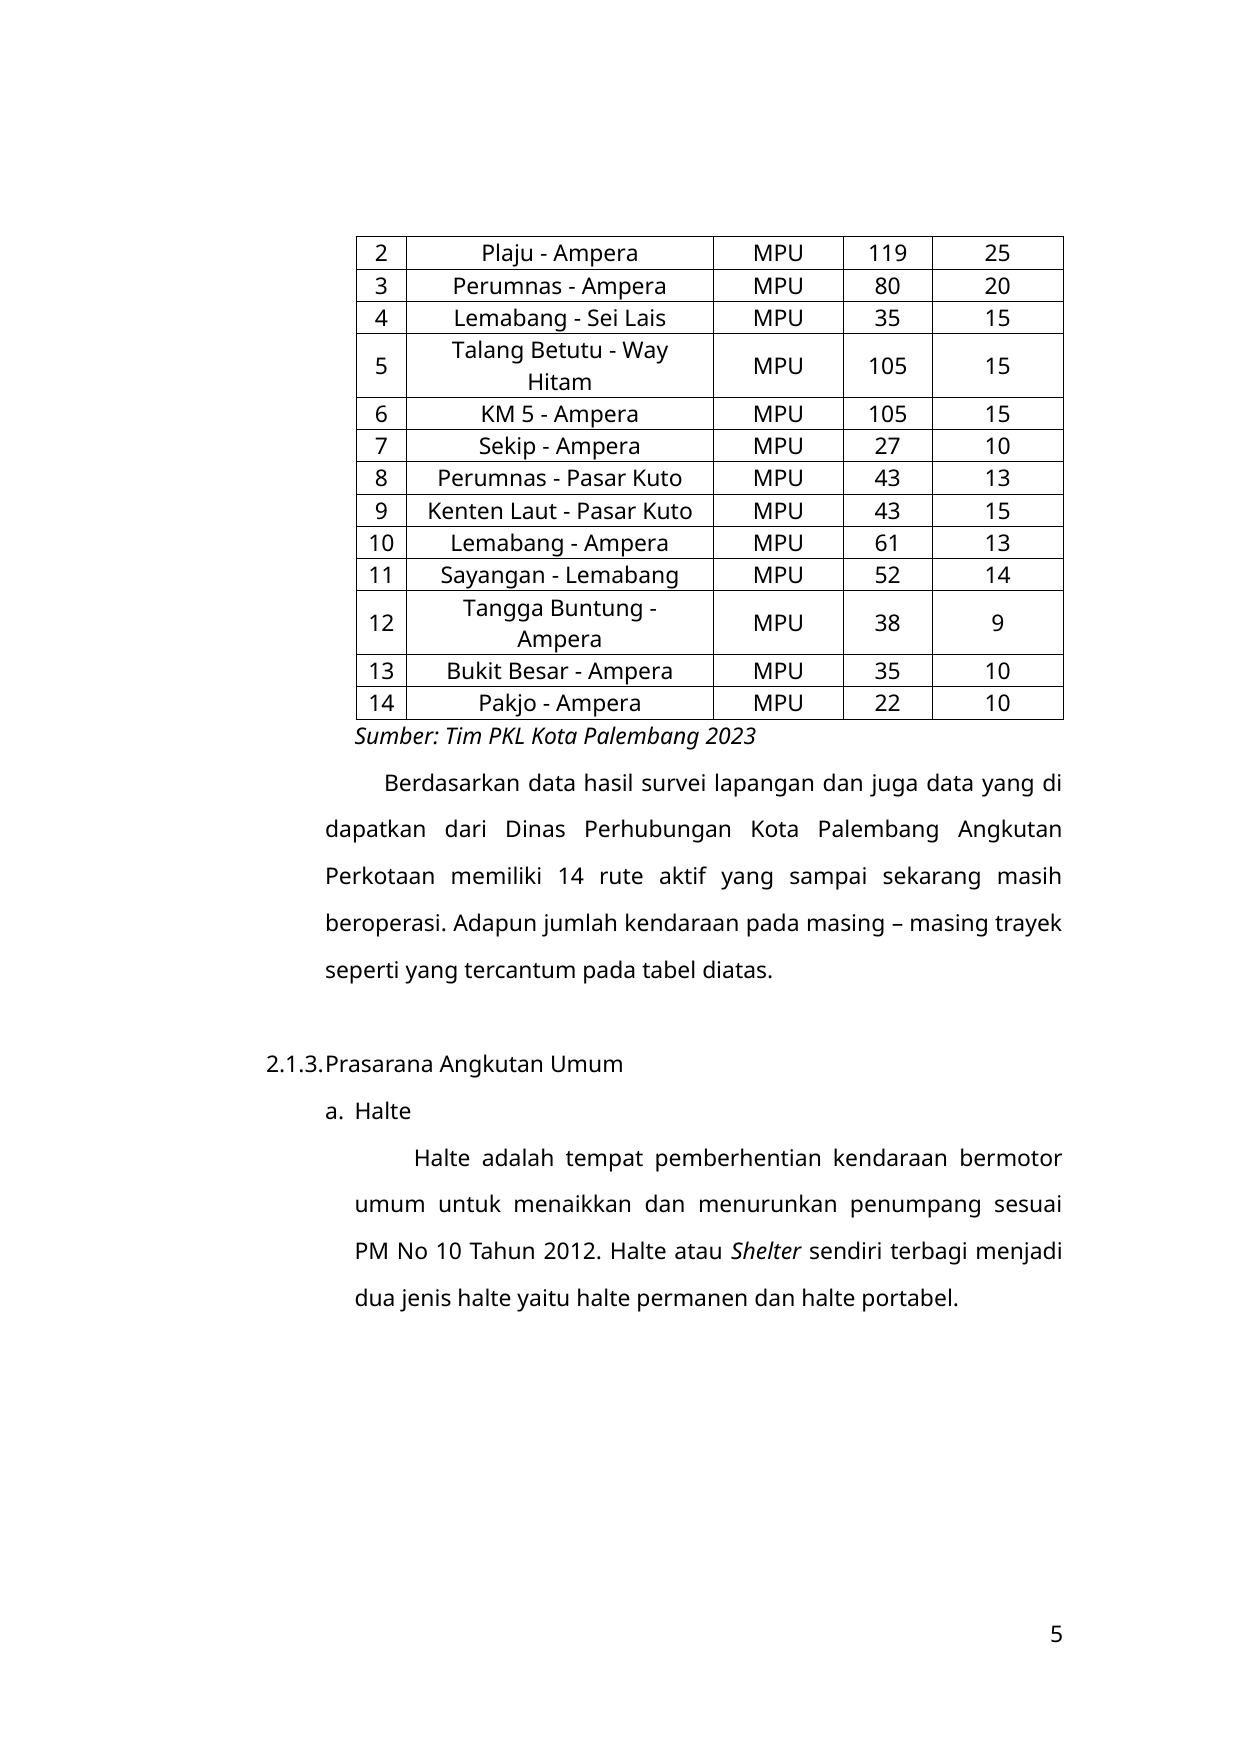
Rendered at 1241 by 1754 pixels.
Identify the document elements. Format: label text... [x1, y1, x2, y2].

table_cell Lemabang - Ampera [407, 527, 713, 558]
table_cell Sayangan - Lemabang [407, 559, 713, 590]
table_cell 10 [933, 430, 1063, 461]
table_cell 4 [357, 302, 406, 333]
table_cell 27 [844, 430, 932, 461]
table_cell 25 [933, 237, 1063, 268]
table_cell MPU [714, 430, 843, 461]
table_cell 38 [844, 591, 932, 654]
list Sumber: Tim PKL Kota Palembang 2023 [354, 719, 1063, 751]
table_cell MPU [714, 591, 843, 654]
table_cell Lemabang - Sei Lais [407, 302, 713, 333]
table_cell 3 [357, 270, 406, 301]
table_cell MPU [714, 270, 843, 301]
table_cell MPU [714, 302, 843, 333]
table_cell Plaju - Ampera [407, 237, 713, 268]
table_cell 10 [933, 655, 1063, 686]
table_cell 11 [357, 559, 406, 590]
table_cell 43 [844, 495, 932, 526]
table_cell 105 [844, 334, 932, 397]
table_cell 15 [933, 334, 1063, 397]
table_cell 9 [357, 495, 406, 526]
table_cell 7 [357, 430, 406, 461]
table_cell 5 [357, 334, 406, 397]
table_cell 8 [357, 462, 406, 493]
table_cell MPU [714, 495, 843, 526]
table_cell 43 [844, 462, 932, 493]
table_cell 15 [933, 302, 1063, 333]
table_cell MPU [714, 655, 843, 686]
table_cell Perumnas - Pasar Kuto [407, 462, 713, 493]
table_cell MPU [714, 462, 843, 493]
table_cell MPU [714, 398, 843, 429]
table_cell Perumnas - Ampera [407, 270, 713, 301]
table_cell 80 [844, 270, 932, 301]
table_cell Bukit Besar - Ampera [407, 655, 713, 686]
table_cell MPU [714, 687, 843, 718]
table_cell 15 [933, 398, 1063, 429]
table_cell 61 [844, 527, 932, 558]
table_cell 2 [357, 237, 406, 268]
table_cell 14 [933, 559, 1063, 590]
table_cell 13 [933, 527, 1063, 558]
table_cell 13 [933, 462, 1063, 493]
table_cell 105 [844, 398, 932, 429]
table_cell MPU [714, 527, 843, 558]
table_cell KM 5 - Ampera [407, 398, 713, 429]
table_cell 35 [844, 655, 932, 686]
table_cell 52 [844, 559, 932, 590]
table_cell 15 [933, 495, 1063, 526]
table_cell 10 [933, 687, 1063, 718]
table_cell 119 [844, 237, 932, 268]
table_cell MPU [714, 334, 843, 397]
table_cell MPU [714, 237, 843, 268]
table_cell Talang Betutu - Way Hitam [407, 334, 713, 397]
list Halte [325, 1094, 1063, 1126]
table_cell 13 [357, 655, 406, 686]
table_cell 9 [933, 591, 1063, 654]
table_cell 12 [357, 591, 406, 654]
list Prasarana Angkutan Umum [266, 1048, 1063, 1079]
table_cell 14 [357, 687, 406, 718]
table_cell 10 [357, 527, 406, 558]
table_cell Pakjo - Ampera [407, 687, 713, 718]
table_cell Kenten Laut - Pasar Kuto [407, 495, 713, 526]
table_cell 6 [357, 398, 406, 429]
list Berdasarkan data hasil survei lapangan dan juga data yang di dapatkan dari Dinas Perhubungan Kota Palembang Angkutan Perkotaan memiliki 14 rute aktif yang sampai sekarang masih beroperasi. Adapun jumlah kendaraan pada masing – masing trayek seperti yang tercantum pada tabel diatas. [325, 766, 1063, 985]
table_cell Tangga Buntung - Ampera [407, 591, 713, 654]
table_cell 22 [844, 687, 932, 718]
table_cell MPU [714, 559, 843, 590]
list Halte adalah tempat pemberhentian kendaraan bermotor umum untuk menaikkan dan menurunkan penumpang sesuai PM No 10 Tahun 2012. Halte atau Shelter sendiri terbagi menjadi dua jenis halte yaitu halte permanen dan halte portabel. [354, 1141, 1063, 1313]
table_cell 35 [844, 302, 932, 333]
table_cell Sekip - Ampera [407, 430, 713, 461]
table_cell 20 [933, 270, 1063, 301]
